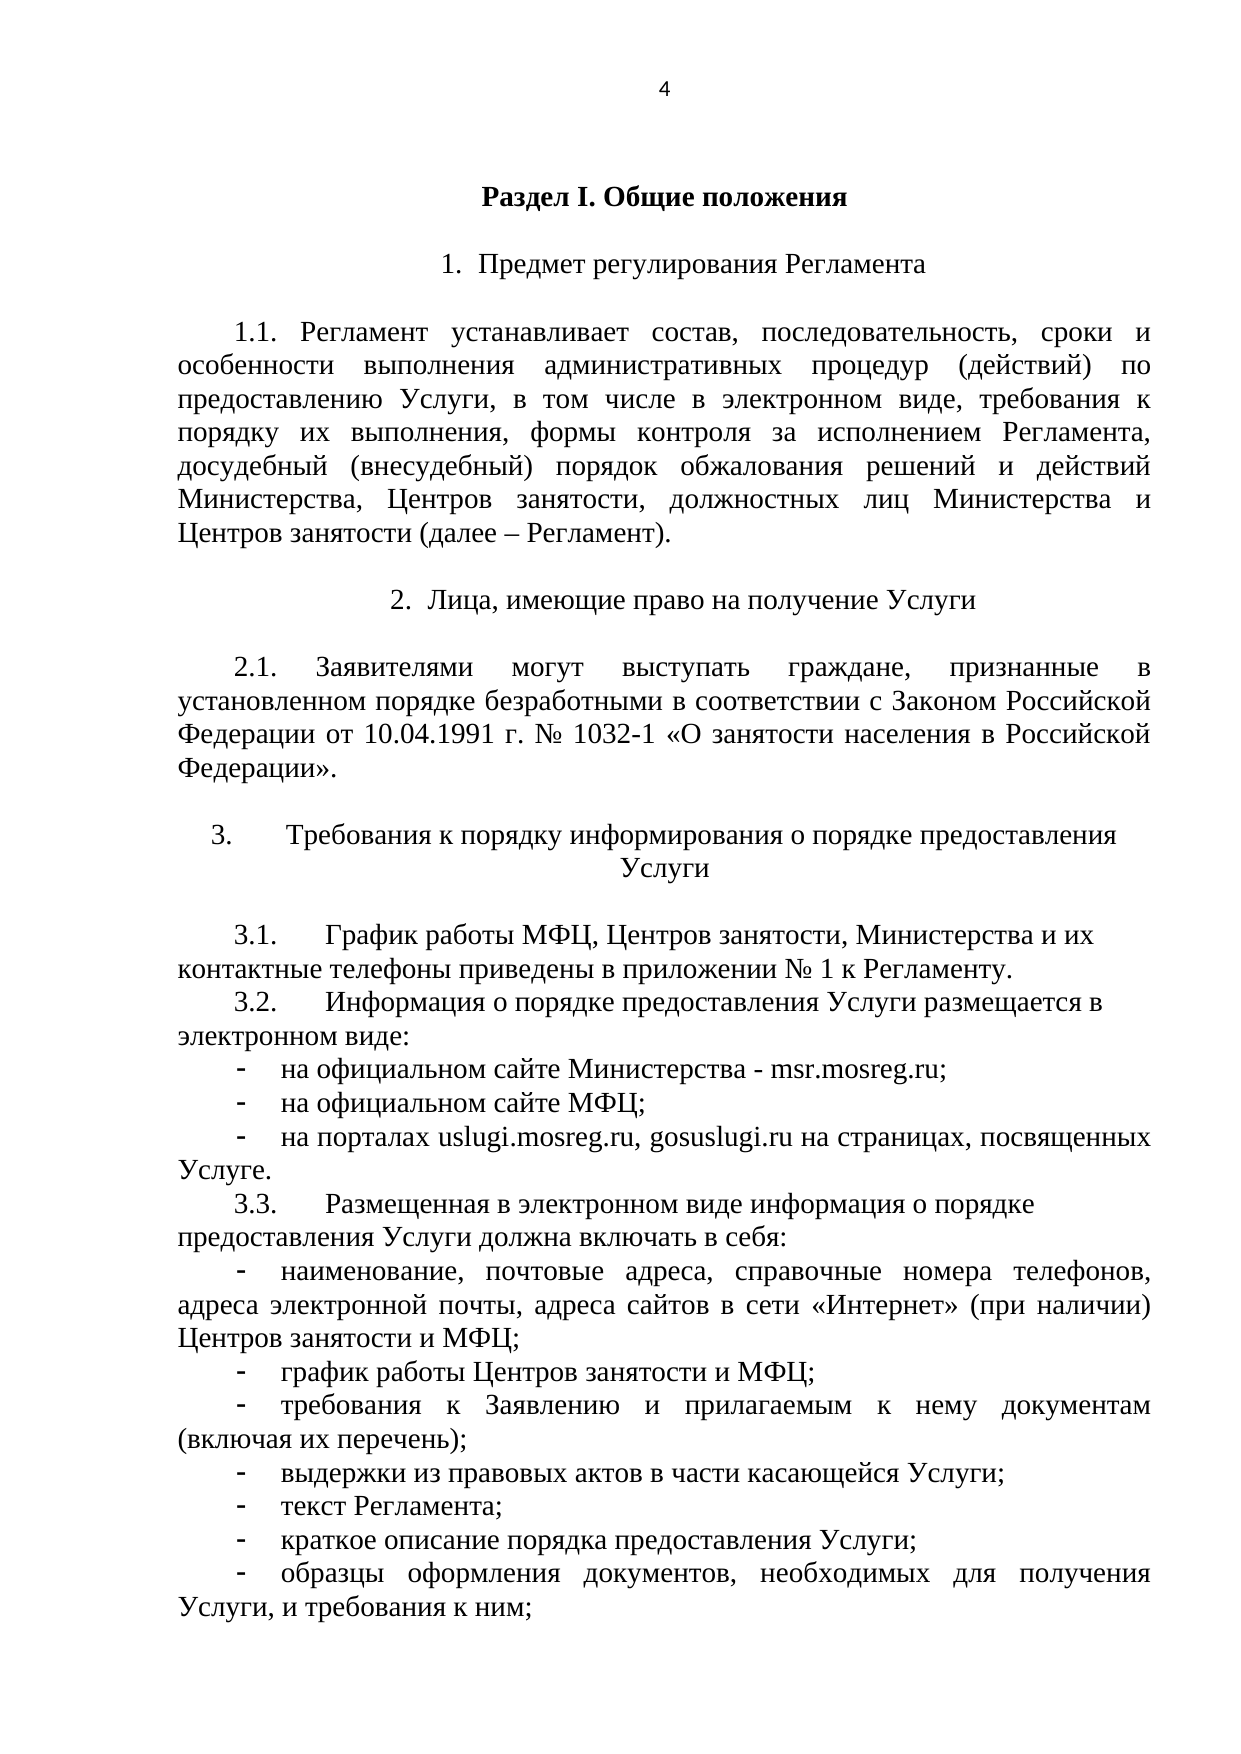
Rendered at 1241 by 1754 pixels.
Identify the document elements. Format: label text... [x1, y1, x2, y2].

list график работы Центров занятости и МФЦ; [177, 1354, 1152, 1387]
list на порталах uslugi.mosreg.ru, gosuslugi.ru на страницах, посвященных Услуге. [177, 1119, 1152, 1186]
list Лица, имеющие право на получение Услуги [215, 582, 1152, 616]
list Размещенная в электронном виде информация о порядке предоставления Услуги должна включать в себя: [177, 1186, 1152, 1253]
list Требования к порядку информирования о порядке предоставления Услуги [176, 817, 1152, 884]
list Информация о порядке предоставления Услуги размещается в электронном виде: [177, 984, 1152, 1052]
list на официальном сайте Министерства - msr.mosreg.ru; [177, 1052, 1152, 1085]
list требования к Заявлению и прилагаемым к нему документам (включая их перечень); [177, 1387, 1152, 1455]
list краткое описание порядка предоставления Услуги; [177, 1522, 1152, 1556]
list наименование, почтовые адреса, справочные номера телефонов, адреса электронной почты, адреса сайтов в сети «Интернет» (при наличии) Центров занятости и МФЦ; [177, 1253, 1152, 1354]
list Предмет регулирования Регламента [215, 247, 1152, 280]
list на официальном сайте МФЦ; [177, 1085, 1152, 1119]
list выдержки из правовых актов в части касающейся Услуги; [177, 1455, 1152, 1488]
list текст Регламента; [177, 1488, 1152, 1522]
text 1.1. Регламент устанавливает состав, последовательность, сроки и особенности выполнения административных процедур (действий) по предоставлению Услуги, в том числе в электронном виде, требования к порядку их выполнения, формы контроля за исполнением Регламента, досудебный (внесудебный) порядок обжалования решений и действий Министерства, Центров занятости, должностных лиц Министерства и Центров занятости (далее – Регламент). [177, 314, 1152, 548]
list График работы МФЦ, Центров занятости, Министерства и их контактные телефоны приведены в приложении № 1 к Регламенту. [177, 917, 1152, 984]
text 2.1. Заявителями могут выступать граждане, признанные в установленном порядке безработными в соответствии с Законом Российской Федерации от 10.04.1991 г. № 1032-1 «О занятости населения в Российской Федерации». [177, 649, 1152, 783]
subtitle Раздел I. Общие положения [177, 179, 1152, 213]
list образцы оформления документов, необходимых для получения Услуги, и требования к ним; [177, 1556, 1152, 1623]
